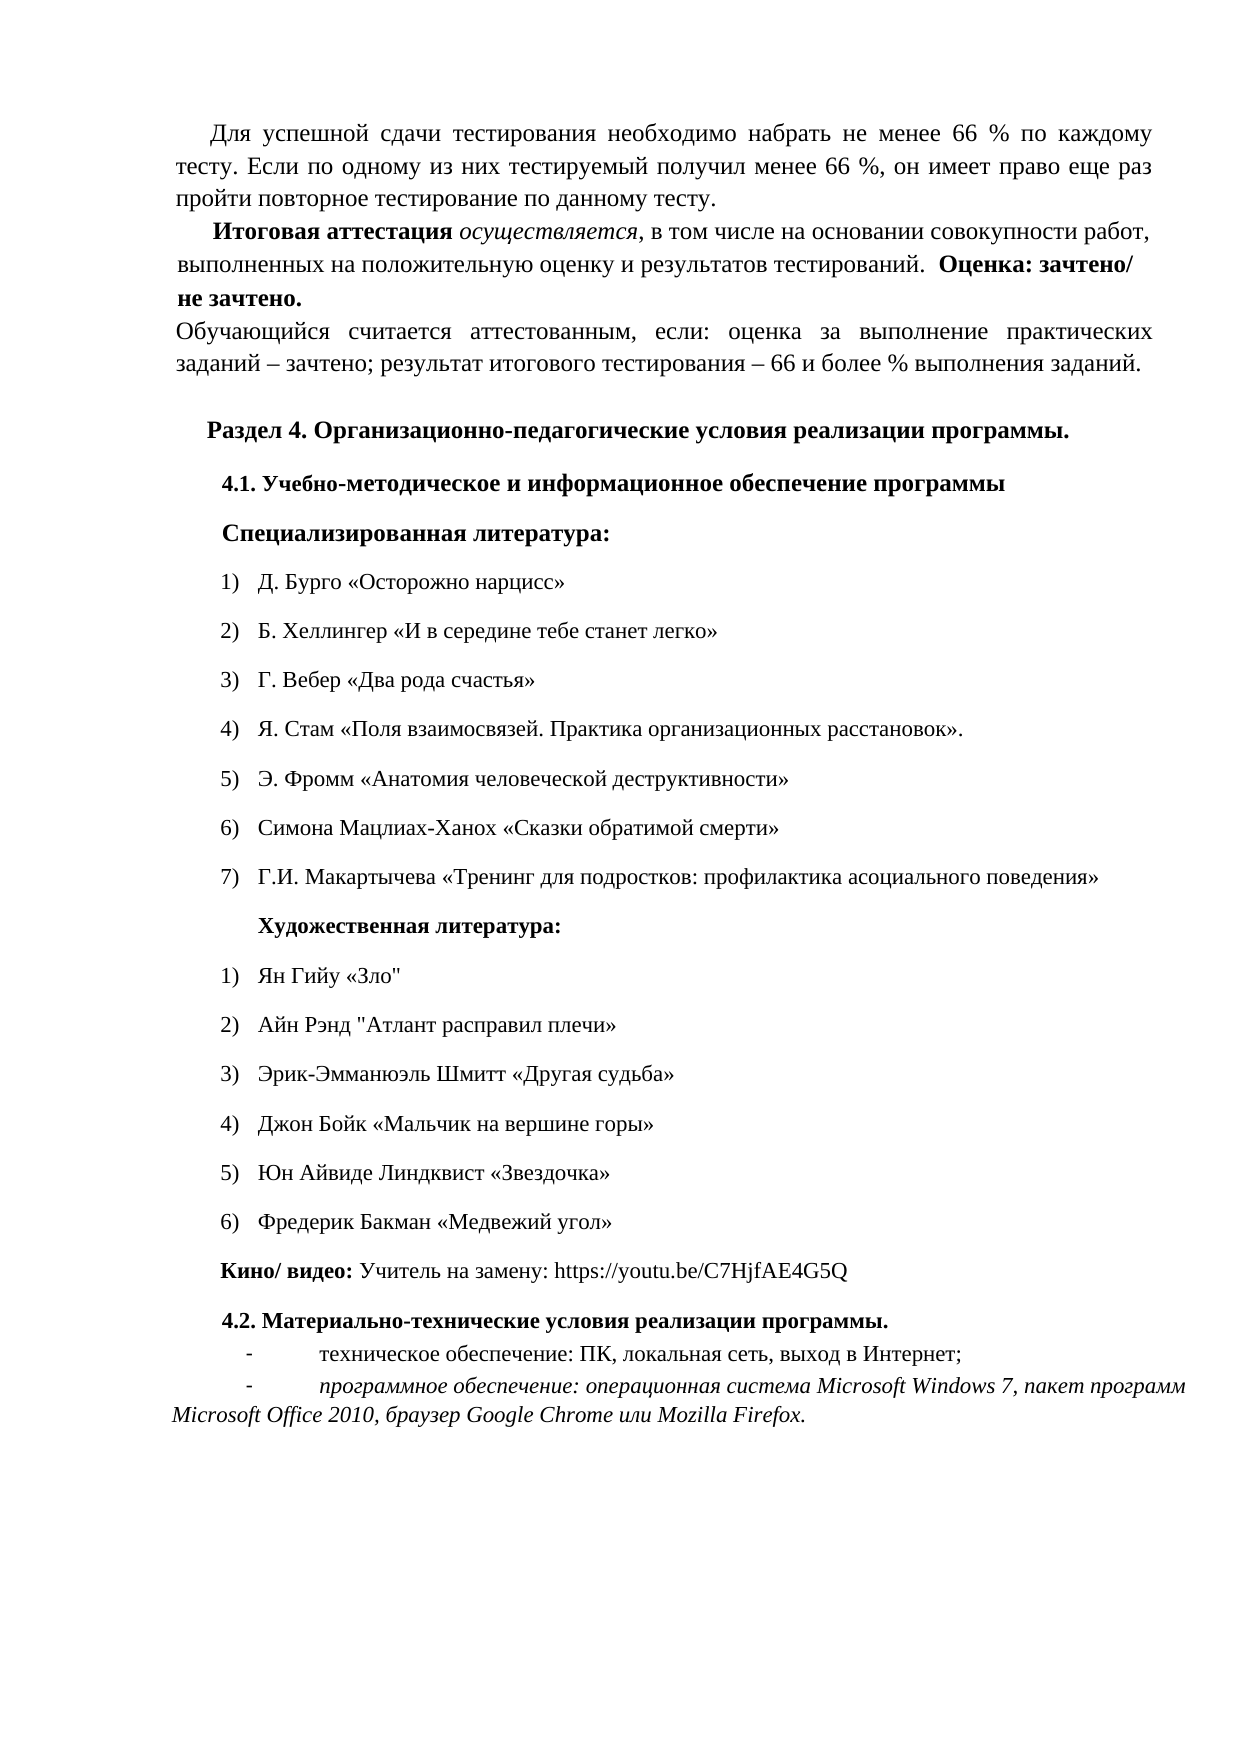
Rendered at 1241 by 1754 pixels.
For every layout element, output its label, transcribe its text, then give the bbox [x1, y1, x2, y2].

text Раздел 4. Организационно-педагогические условия реализации программы. [207, 415, 1211, 444]
text Для успешной сдачи тестирования необходимо набрать не менее 66 % по каждому тесту. Если по одному из них тестируемый получил менее 66 %, он имеет право еще раз пройти повторное тестирование по данному тесту. [176, 118, 1153, 212]
list Г.И. Макартычева «Тренинг для подростков: профилактика асоциального поведения» Художественная литература: [220, 863, 1211, 939]
list Ян Гийу «Зло" [220, 962, 1211, 988]
list Симона Мацлиах-Ханох «Сказки обратимой смерти» [220, 814, 1211, 840]
text Обучающийся считается аттестованным, если: оценка за выполнение практических заданий – зачтено; результат итогового тестирования – 66 и более % выполнения заданий. [176, 316, 1153, 377]
text 4.2. Материально-технические условия реализации программы. [222, 1307, 1211, 1333]
text Специализированная литература: [222, 518, 1211, 547]
list Г. Вебер «Два рода счастья» [220, 666, 1211, 693]
list Юн Айвиде Линдквист «Звездочка» [220, 1159, 1211, 1185]
list Фредерик Бакман «Медвежий угол» [220, 1208, 1211, 1234]
list Б. Хеллингер «И в середине тебе станет легко» [220, 617, 1211, 643]
list Д. Бурго «Осторожно нарцисс» [220, 568, 1211, 594]
list Джон Бойк «Мальчик на вершине горы» [220, 1110, 1211, 1136]
text Кино/ видео: Учитель на замену: https://youtu.be/C7HjfAE4G5Q [220, 1257, 1211, 1284]
text Итоговая аттестация осуществляется, в том числе на основании совокупности работ, выполненных на положительную оценку и результатов тестирований. Оценка: зачтено/ не зачтено. [177, 216, 1152, 312]
list Э. Фромм «Анатомия человеческой деструктивности» [220, 765, 1211, 791]
list Айн Рэнд "Атлант расправил плечи» [220, 1011, 1211, 1037]
text 4.1. Учебно-методическое и информационное обеспечение программы [222, 468, 1211, 497]
list программное обеспечение: операционная система Microsoft Windows 7, пакет программ Microsoft Office 2010, браузер Google Chrome или Mozilla Firefox. [172, 1371, 1211, 1428]
list Я. Стам «Поля взаимосвязей. Практика организационных расстановок». [220, 716, 1211, 742]
list Эрик-Эмманюэль Шмитт «Другая судьба» [220, 1060, 1211, 1087]
list техническое обеспечение: ПК, локальная сеть, выход в Интернет; [172, 1339, 1211, 1367]
